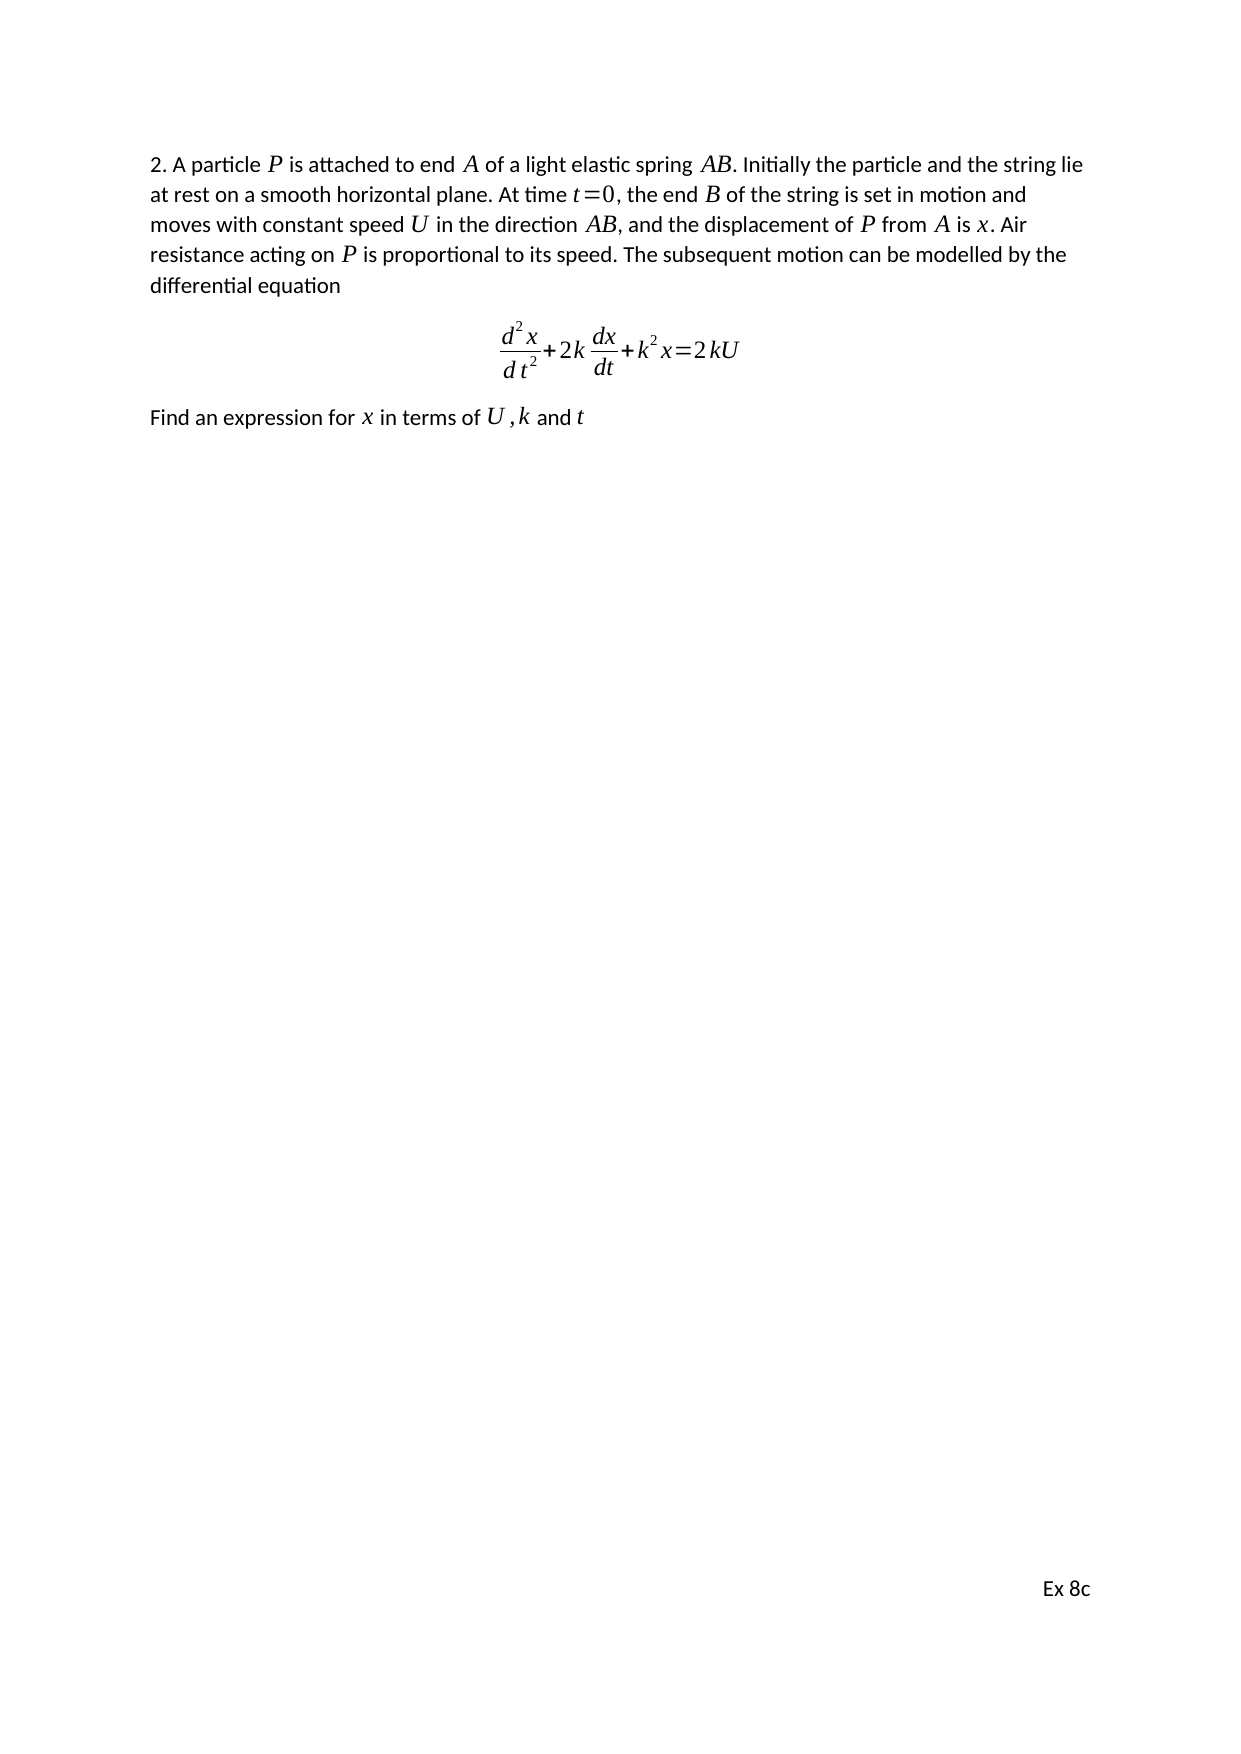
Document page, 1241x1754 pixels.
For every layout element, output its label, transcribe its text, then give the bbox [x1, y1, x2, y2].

text Ex 8c [150, 1574, 1090, 1602]
text 2. A particle is attached to end of a light elastic spring . Initially the particle and the string lie at rest on a smooth horizontal plane. At time , the end of the string is set in motion and moves with constant speed in the direction , and the displacement of from is . Air resistance acting on is proportional to its speed. The subsequent motion can be modelled by the differential equation [150, 150, 1090, 299]
text Find an expression for in terms of and [150, 403, 1090, 431]
